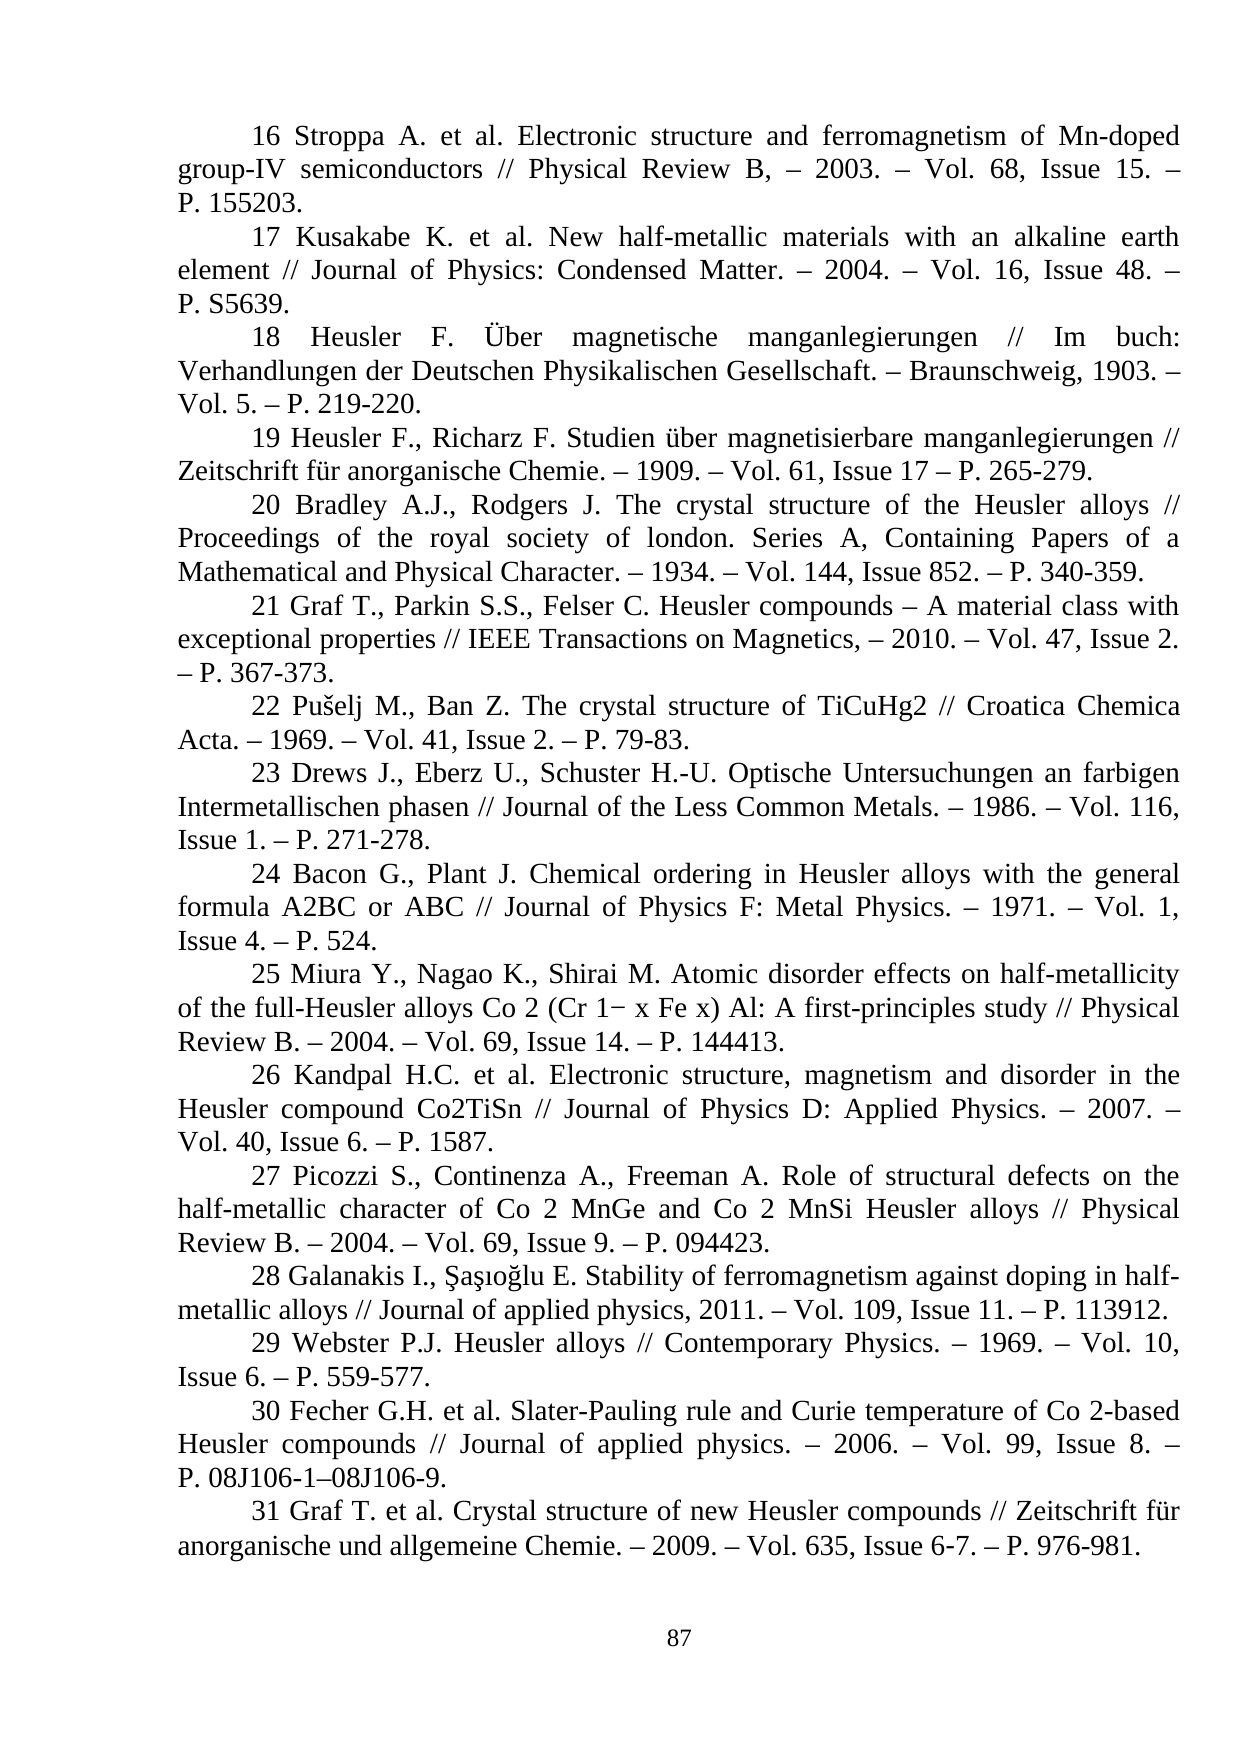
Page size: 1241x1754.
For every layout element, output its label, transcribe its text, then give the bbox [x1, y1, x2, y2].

text 17 Kusakabe K. et al. New half-metallic materials with an alkaline earth element // Journal of Physics: Condensed Matter. – 2004. – Vol. 16, Issue 48. – P. S5639. [177, 219, 1181, 319]
text 23 Drews J., Eberz U., Schuster H.-U. Optische Untersuchungen an farbigen Intermetallischen phasen // Journal of the Less Common Metals. – 1986. – Vol. 116, Issue 1. – P. 271-278. [177, 755, 1181, 856]
text 21 Graf T., Parkin S.S., Felser C. Heusler compounds – A material class with exceptional properties // IEEE Transactions on Magnetics, – 2010. – Vol. 47, Issue 2. – P. 367-373. [177, 588, 1181, 688]
text 18 Heusler F. Über magnetische manganlegierungen // Im buch: Verhandlungen der Deutschen Physikalischen Gesellschaft. – Braunschweig, 1903. – Vol. 5. – P. 219-220. [177, 319, 1181, 420]
text 24 Bacon G., Plant J. Chemical ordering in Heusler alloys with the general formula A2BC or ABC // Journal of Physics F: Metal Physics. – 1971. – Vol. 1, Issue 4. – P. 524. [177, 856, 1181, 957]
text 22 Pušelj M., Ban Z. The crystal structure of TiCuHg2 // Croatica Chemica Acta. – 1969. – Vol. 41, Issue 2. – P. 79-83. [177, 688, 1181, 755]
text 19 Heusler F., Richarz F. Studien über magnetisierbare manganlegierungen // Zeitschrift für anorganische Chemie. – 1909. – Vol. 61, Issue 17 – P. 265-279. [177, 420, 1181, 487]
text 26 Kandpal H.C. et al. Electronic structure, magnetism and disorder in the Heusler compound Co2TiSn // Journal of Physics D: Applied Physics. – 2007. – Vol. 40, Issue 6. – P. 1587. [177, 1057, 1181, 1158]
text 28 Galanakis I., Şaşıoğlu E. Stability of ferromagnetism against doping in half-metallic alloys // Journal of applied physics, 2011. – Vol. 109, Issue 11. – P. 113912. [177, 1258, 1181, 1326]
text 31 Graf T. et al. Crystal structure of new Heusler compounds // Zeitschrift für anorganische und allgemeine Chemie. – 2009. – Vol. 635, Issue 6‐7. – P. 976-981. [177, 1493, 1181, 1562]
text 25 Miura Y., Nagao K., Shirai M. Atomic disorder effects on half-metallicity of the full-Heusler alloys Co 2 (Cr 1− x Fe x) Al: A first-principles study // Physical Review B. – 2004. – Vol. 69, Issue 14. – P. 144413. [177, 957, 1181, 1057]
text 16 Stroppa A. et al. Electronic structure and ferromagnetism of Mn-doped group-IV semiconductors // Physical Review B, – 2003. – Vol. 68, Issue 15. – P. 155203. [177, 118, 1181, 219]
text 20 Bradley A.J., Rodgers J. The crystal structure of the Heusler alloys // Proceedings of the royal society of london. Series A, Containing Papers of a Mathematical and Physical Character. – 1934. – Vol. 144, Issue 852. – P. 340-359. [177, 487, 1181, 588]
text 29 Webster P.J. Heusler alloys // Contemporary Physics. – 1969. – Vol. 10, Issue 6. – P. 559-577. [177, 1326, 1181, 1393]
text 30 Fecher G.H. et al. Slater-Pauling rule and Curie temperature of Co 2-based Heusler compounds // Journal of applied physics. – 2006. – Vol. 99, Issue 8. – P. 08J106-1–08J106-9. [177, 1393, 1181, 1493]
text 27 Picozzi S., Continenza A., Freeman A. Role of structural defects on the half-metallic character of Co 2 MnGe and Co 2 MnSi Heusler alloys // Physical Review B. – 2004. – Vol. 69, Issue 9. – P. 094423. [177, 1158, 1181, 1258]
